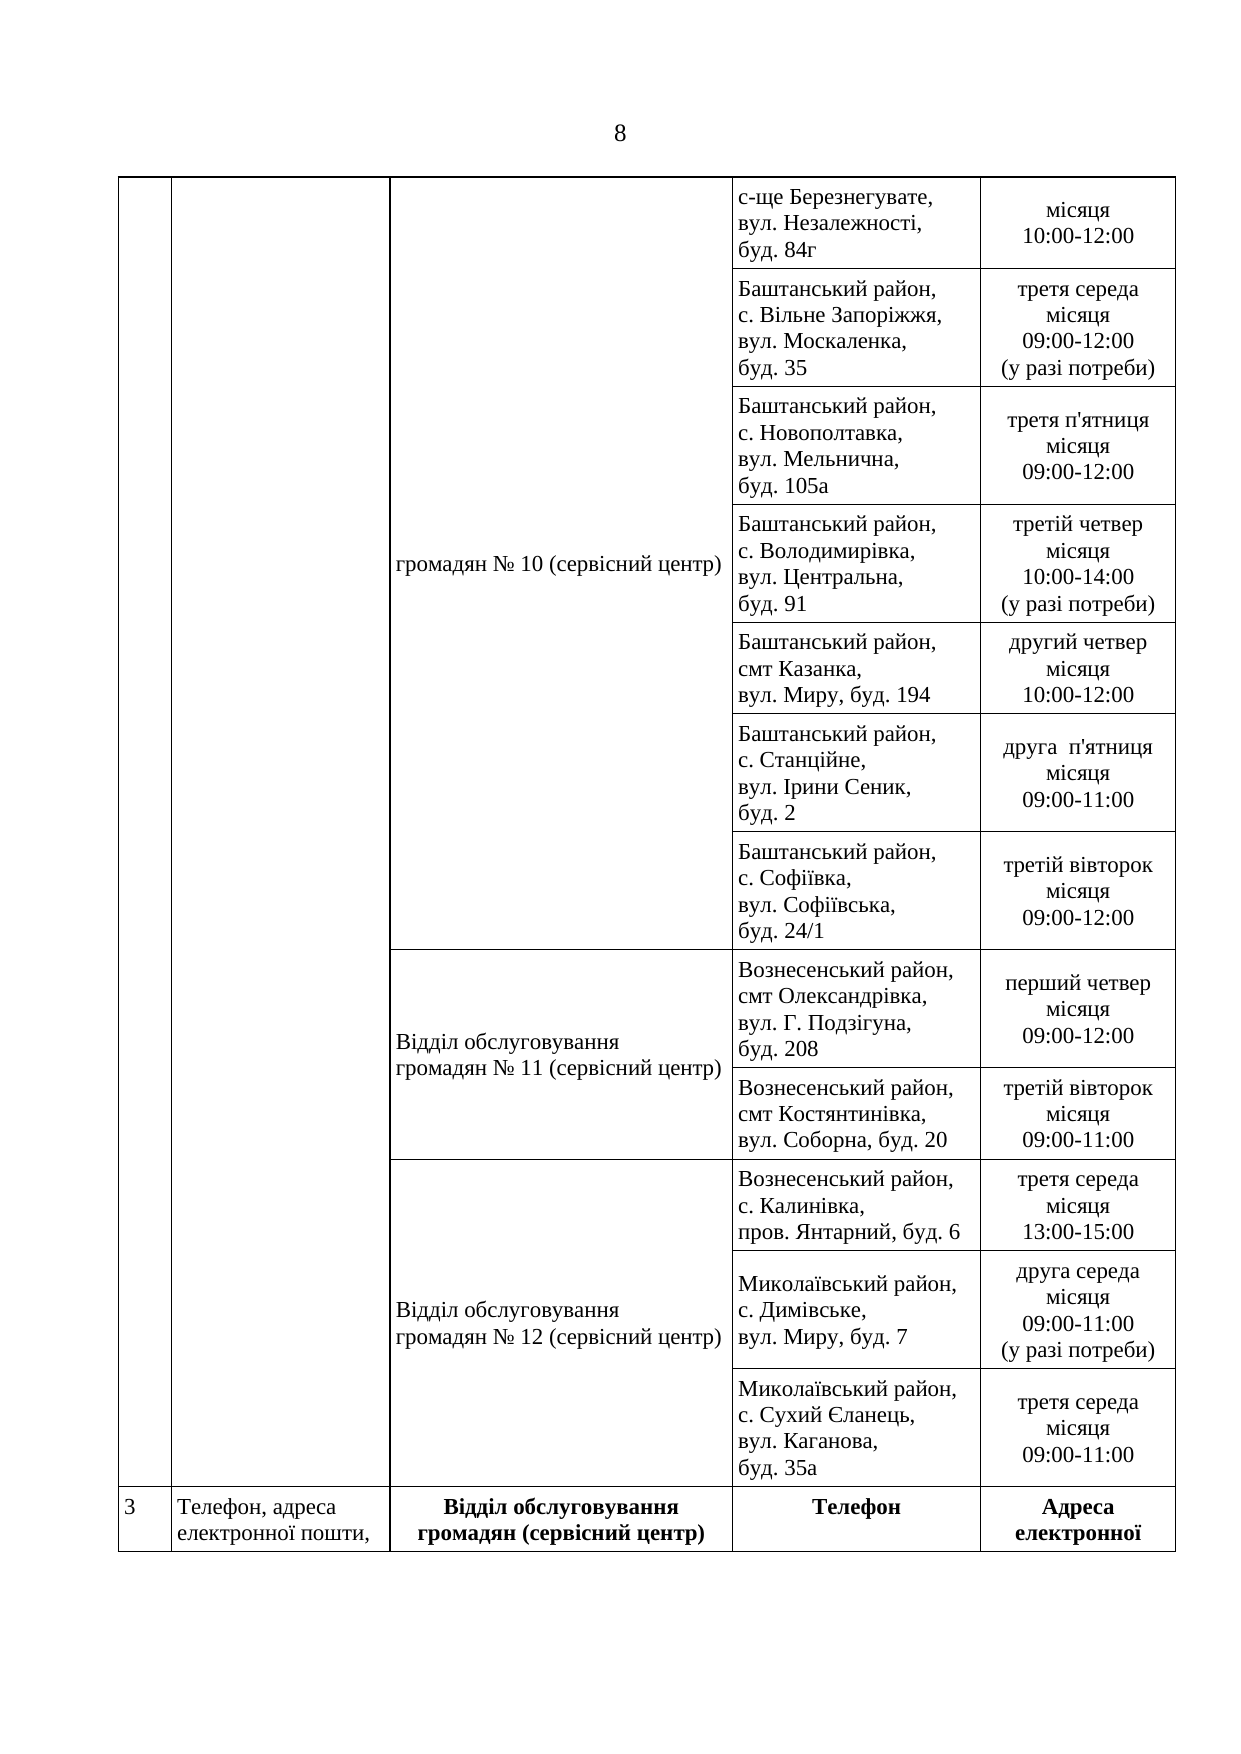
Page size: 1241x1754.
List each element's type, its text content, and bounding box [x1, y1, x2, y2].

table_cell третій вівторок місяця 09:00-11:00 [981, 1068, 1175, 1158]
table_cell друга середа місяця 09:00-11:00 (у разі потреби) [981, 1251, 1175, 1368]
table_cell Баштанський район, с. Софіївка, вул. Софіївська, буд. 24/1 [733, 832, 980, 949]
table_cell третя середа місяця 13:00-15:00 [981, 1160, 1175, 1250]
table_cell Вознесенський район, смт Олександрівка, вул. Г. Подзігуна, буд. 208 [733, 950, 980, 1067]
table_cell Баштанський район, с. Володимирівка, вул. Центральна, буд. 91 [733, 505, 980, 622]
table_cell Баштанський район, с. Станційне, вул. Ірини Сеник, буд. 2 [733, 714, 980, 831]
table_cell Телефон [733, 1487, 980, 1551]
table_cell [172, 1487, 389, 1551]
table_cell Відділ обслуговування громадян № 12 (сервісний центр) [391, 1160, 732, 1486]
table_cell Відділ обслуговування громадян № 11 (сервісний центр) [391, 950, 732, 1158]
table_cell третя п'ятниця місяця 09:00-12:00 [981, 387, 1175, 504]
table_cell другий четвер місяця 10:00-12:00 [981, 623, 1175, 713]
table_cell Вознесенський район, с. Калинівка, пров. Янтарний, буд. 6 [733, 1160, 980, 1250]
table_cell Баштанський район, смт Казанка, вул. Миру, буд. 194 [733, 623, 980, 713]
table_cell третій вівторок місяця 09:00-12:00 [981, 832, 1175, 949]
table_cell третій четвер місяця 10:00-14:00 (у разі потреби) [981, 505, 1175, 622]
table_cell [981, 1487, 1175, 1551]
table_cell друга п'ятниця місяця 09:00-11:00 [981, 714, 1175, 831]
table_cell 3 [119, 1487, 171, 1551]
table_cell Вознесенський район, смт Костянтинівка, вул. Соборна, буд. 20 [733, 1068, 980, 1158]
table_cell третя середа місяця 09:00-11:00 [981, 1369, 1175, 1486]
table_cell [981, 178, 1175, 268]
table_cell Миколаївський район, с. Сухий Єланець, вул. Каганова, буд. 35а [733, 1369, 980, 1486]
table_cell третя середа місяця 09:00-12:00 (у разі потреби) [981, 269, 1175, 386]
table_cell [733, 178, 980, 268]
table_cell Миколаївський район, с. Димівське, вул. Миру, буд. 7 [733, 1251, 980, 1368]
table_cell Баштанський район, с. Вільне Запоріжжя, вул. Москаленка, буд. 35 [733, 269, 980, 386]
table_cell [391, 178, 732, 949]
table_cell Баштанський район, с. Новополтавка, вул. Мельнична, буд. 105а [733, 387, 980, 504]
table_cell перший четвер місяця 09:00-12:00 [981, 950, 1175, 1067]
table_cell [391, 1487, 732, 1551]
